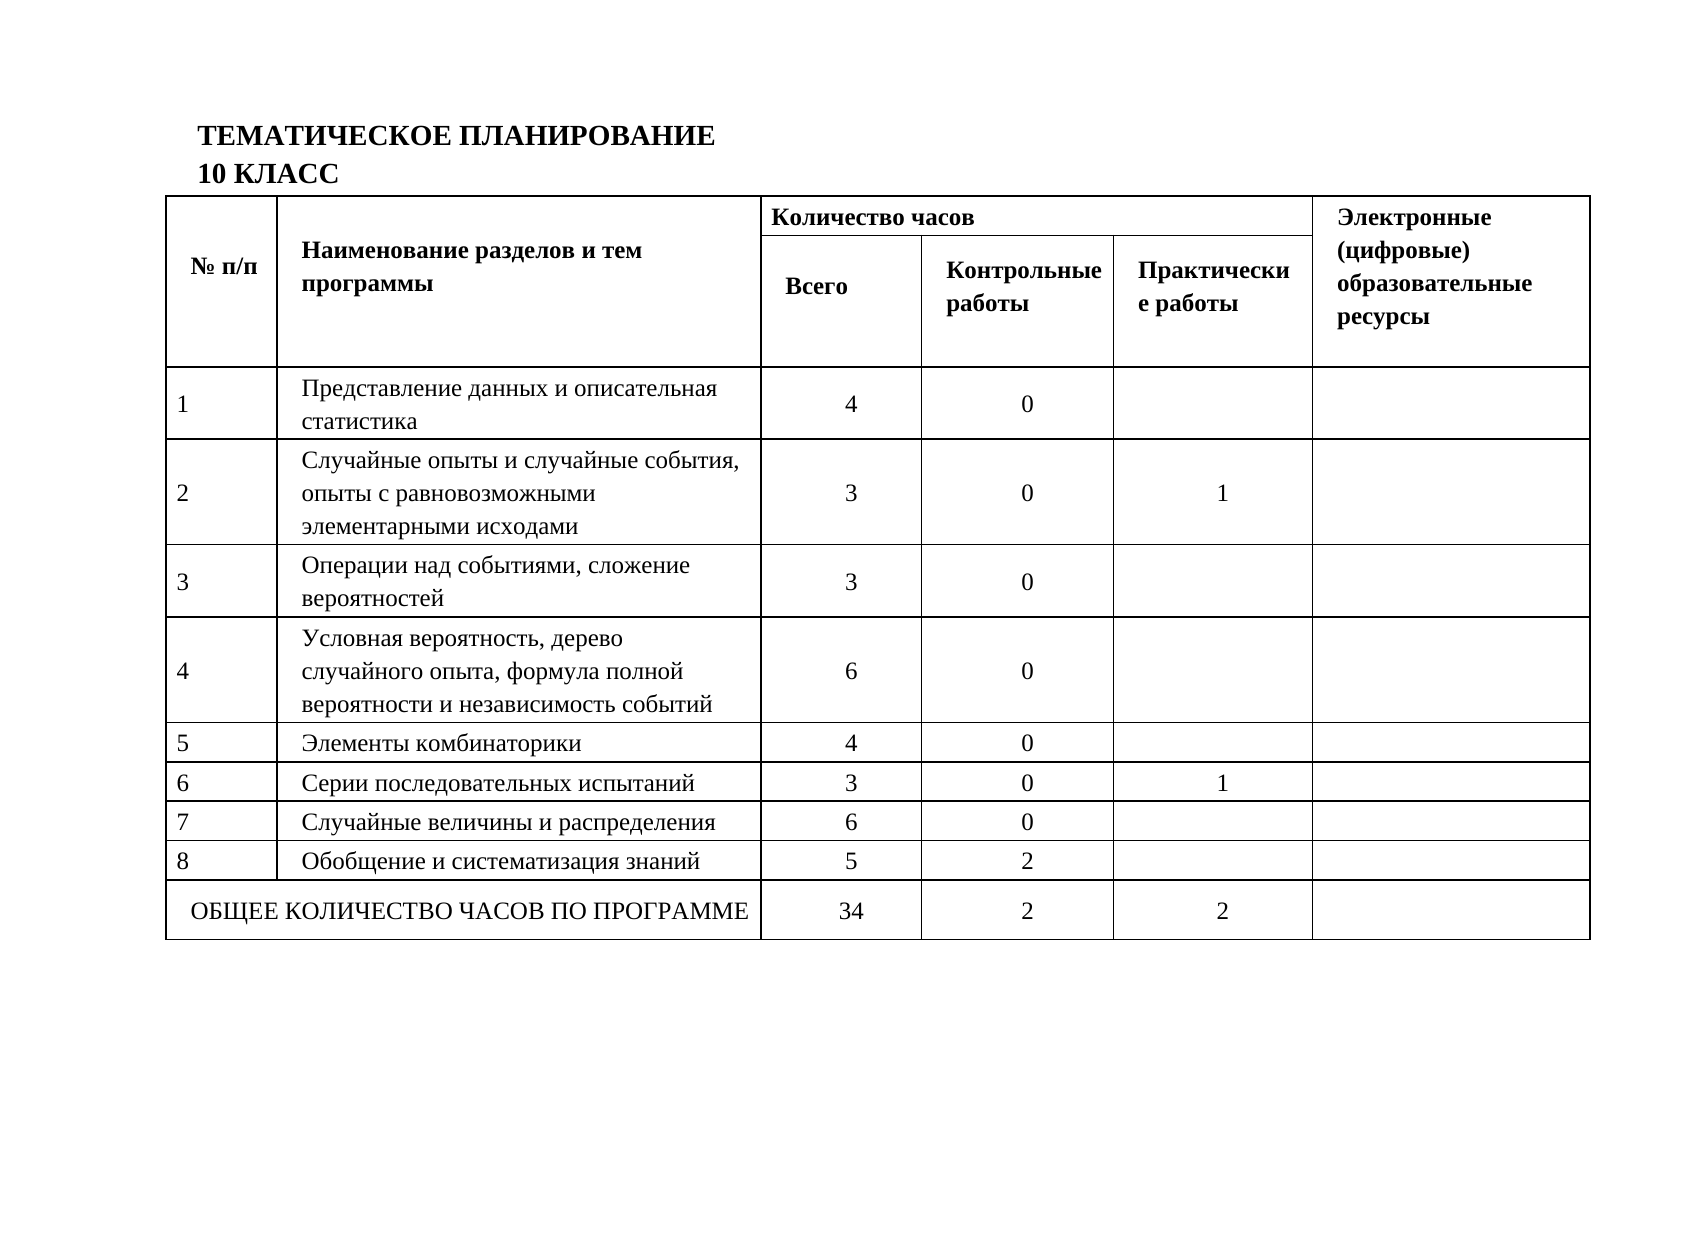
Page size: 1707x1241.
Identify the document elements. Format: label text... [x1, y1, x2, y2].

table_cell 3 [762, 763, 921, 800]
table_cell 7 [167, 802, 276, 840]
table_cell 0 [922, 802, 1113, 840]
table_cell 0 [922, 723, 1113, 761]
table_cell Элементы комбинаторики [278, 723, 760, 761]
table_cell [1313, 802, 1589, 840]
table_cell 0 [922, 763, 1113, 800]
table_cell 3 [167, 545, 276, 616]
table_cell [1313, 618, 1589, 722]
table_cell 6 [762, 618, 921, 722]
table_cell Представление данных и описательная статистика [278, 368, 760, 438]
table_cell 0 [922, 440, 1113, 544]
table_cell Случайные опыты и случайные события, опыты с равновозможными элементарными исходами [278, 440, 760, 544]
table_cell 1 [1114, 440, 1312, 544]
table_cell 6 [762, 802, 921, 840]
text 10 КЛАСС [190, 157, 1618, 190]
table_cell 5 [167, 723, 276, 761]
table_cell Случайные величины и распределения [278, 802, 760, 840]
table_cell 3 [762, 440, 921, 544]
table_header № п/п [167, 197, 276, 366]
table_cell 0 [922, 368, 1113, 438]
table_cell [1114, 723, 1312, 761]
table_cell 2 [167, 440, 276, 544]
table_cell Всего [762, 236, 921, 366]
table_cell [1114, 841, 1312, 879]
table_cell 6 [167, 763, 276, 800]
table_cell 5 [762, 841, 921, 879]
table_cell [1313, 881, 1589, 938]
table_cell Условная вероятность, дерево случайного опыта, формула полной вероятности и независимость событий [278, 618, 760, 722]
table_header Электронные (цифровые) образовательные ресурсы [1313, 197, 1589, 366]
table_cell 1 [167, 368, 276, 438]
table_cell ОБЩЕЕ КОЛИЧЕСТВО ЧАСОВ ПО ПРОГРАММЕ [167, 881, 760, 938]
table_header Количество часов [762, 197, 1312, 234]
table_cell [1313, 440, 1589, 544]
table_cell [1313, 368, 1589, 438]
table_cell [1313, 545, 1589, 616]
table_cell 0 [922, 618, 1113, 722]
table_cell [1313, 841, 1589, 879]
table_cell [1313, 723, 1589, 761]
table_cell 2 [1114, 881, 1312, 938]
table_cell 0 [922, 545, 1113, 616]
table_header Наименование разделов и тем программы [278, 197, 760, 366]
table_cell [1114, 545, 1312, 616]
table_cell 8 [167, 841, 276, 879]
table_cell 1 [1114, 763, 1312, 800]
table_cell 4 [762, 723, 921, 761]
table_cell Контрольные работы [922, 236, 1113, 366]
table_cell Серии последовательных испытаний [278, 763, 760, 800]
table_cell 2 [922, 841, 1113, 879]
table_cell Практические работы [1114, 236, 1312, 366]
table_cell Операции над событиями, сложение вероятностей [278, 545, 760, 616]
text ТЕМАТИЧЕСКОЕ ПЛАНИРОВАНИЕ [190, 118, 1618, 152]
table_cell 34 [762, 881, 921, 938]
table_cell [1313, 763, 1589, 800]
table_cell [1114, 802, 1312, 840]
table_cell [1114, 368, 1312, 438]
table_cell 4 [167, 618, 276, 722]
table_cell 2 [922, 881, 1113, 938]
table_cell 3 [762, 545, 921, 616]
table_cell [1114, 618, 1312, 722]
table_cell Обобщение и систематизация знаний [278, 841, 760, 879]
table_cell 4 [762, 368, 921, 438]
